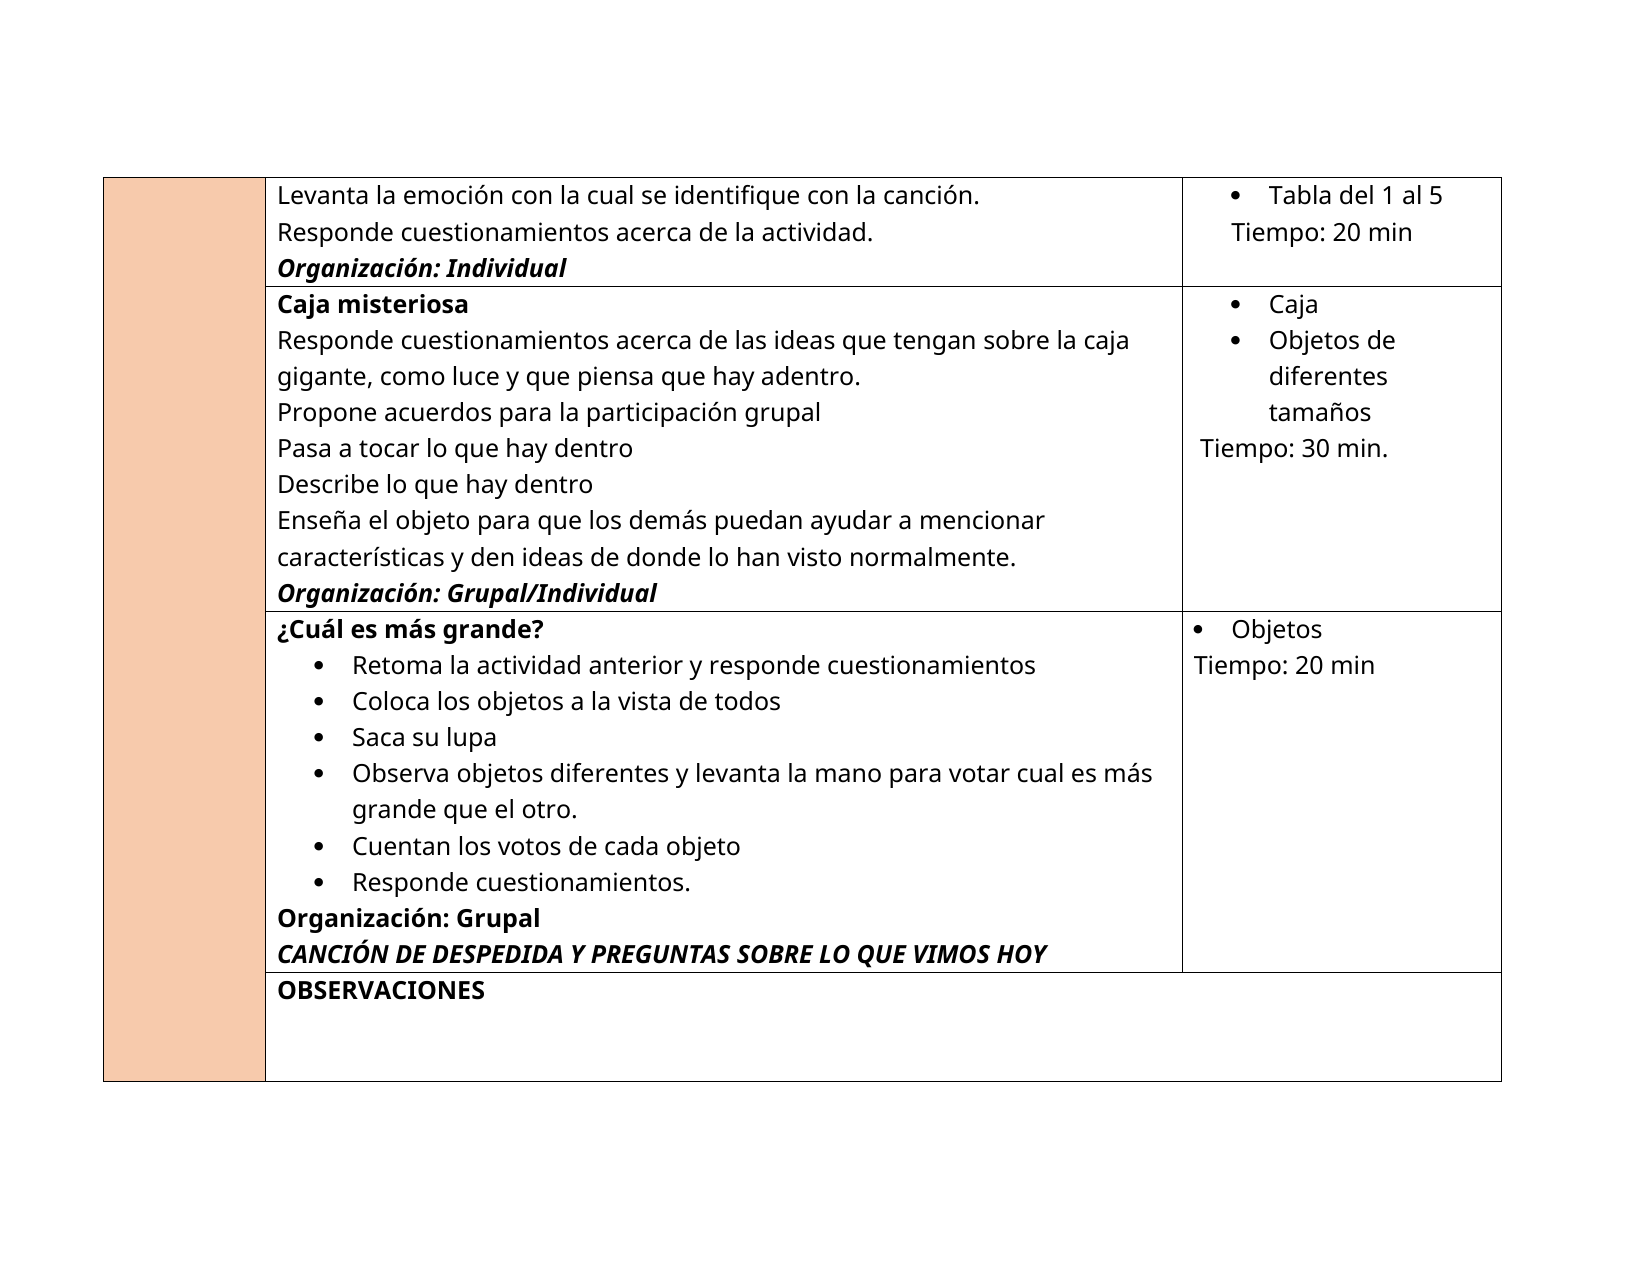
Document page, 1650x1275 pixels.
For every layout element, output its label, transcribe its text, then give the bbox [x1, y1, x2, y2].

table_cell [266, 178, 1182, 286]
table_cell Caja misteriosa Responde cuestionamientos acerca de las ideas que tengan sobre la caja gigante, como luce y que piensa que hay adentro. Propone acuerdos para la participación grupal Pasa a tocar lo que hay dentro Describe lo que hay dentro Enseña el objeto para que los demás puedan ayudar a mencionar características y den ideas de donde lo han visto normalmente. Organización: Grupal/Individual [266, 287, 1182, 611]
table_cell Caja Objetos de diferentes tamaños Tiempo: 30 min. [1183, 287, 1501, 611]
table_cell OBSERVACIONES [266, 973, 1501, 1081]
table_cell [1183, 178, 1501, 286]
table_cell Objetos Tiempo: 20 min [1183, 612, 1501, 972]
table_cell ¿Cuál es más grande? Retoma la actividad anterior y responde cuestionamientos Coloca los objetos a la vista de todos Saca su lupa Observa objetos diferentes y levanta la mano para votar cual es más grande que el otro. Cuentan los votos de cada objeto Responde cuestionamientos. Organización: Grupal CANCIÓN DE DESPEDIDA Y PREGUNTAS SOBRE LO QUE VIMOS HOY [266, 612, 1182, 972]
